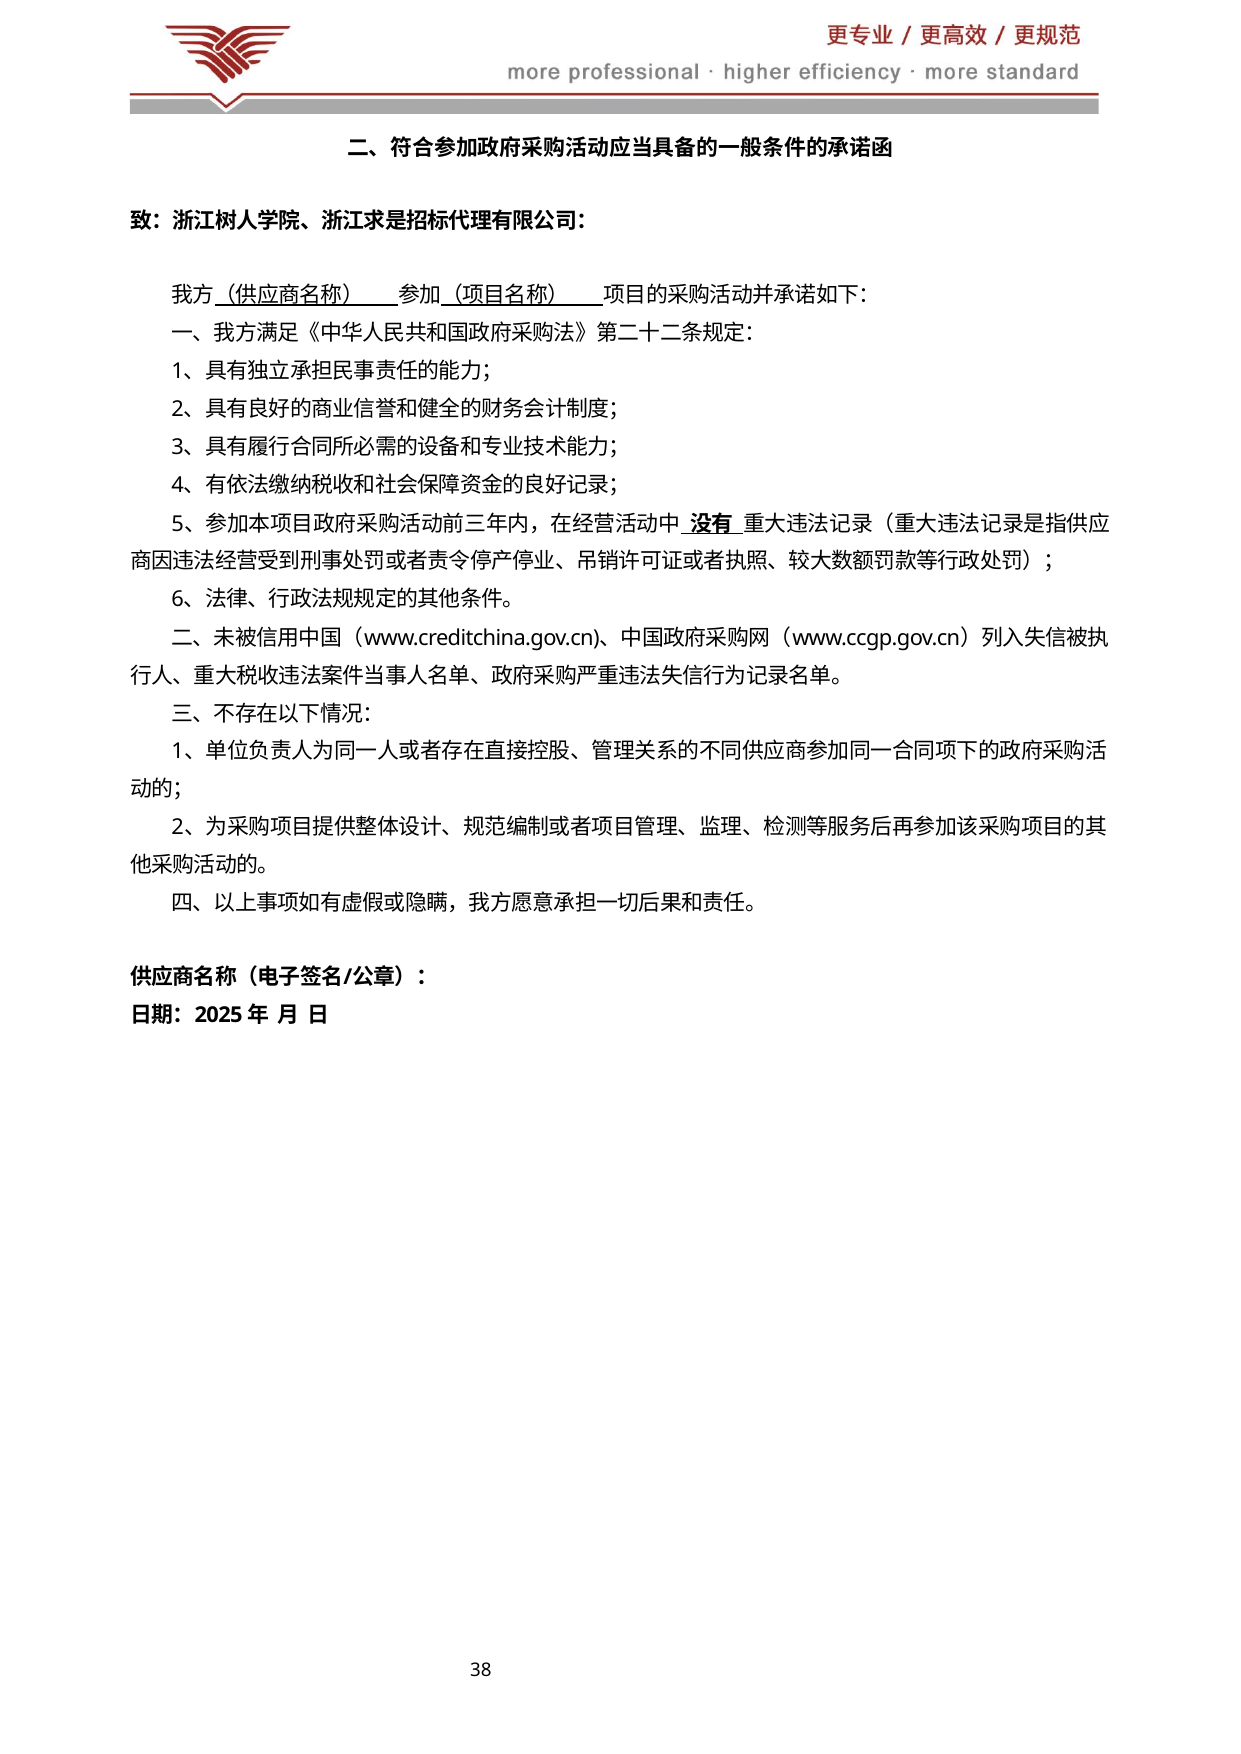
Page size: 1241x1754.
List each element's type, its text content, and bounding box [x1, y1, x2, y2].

text 2、具有良好的商业信誉和健全的财务会计制度； [130, 391, 1110, 423]
text 1、具有独立承担民事责任的能力； [130, 353, 1110, 385]
text 致：浙江树人学院、浙江求是招标代理有限公司： [130, 203, 1110, 235]
text 二、未被信用中国（www.creditchina.gov.cn)、中国政府采购网（www.ccgp.gov.cn）列入失信被执行人、重大税收违法案件当事人名单、政府采购严重违法失信行为记录名单。 [130, 619, 1110, 689]
text 6、法律、行政法规规定的其他条件。 [130, 581, 1110, 613]
text 我方（供应商名称） 参加（项目名称） 项目的采购活动并承诺如下： [130, 277, 1110, 309]
text 4、有依法缴纳税收和社会保障资金的良好记录； [130, 467, 1110, 499]
text 四、以上事项如有虚假或隐瞒，我方愿意承担一切后果和责任。 [130, 885, 1110, 917]
text 5、参加本项目政府采购活动前三年内，在经营活动中 没有 重大违法记录（重大违法记录是指供应商因违法经营受到刑事处罚或者责令停产停业、吊销许可证或者执照、较大数额罚款等行政处罚）； [130, 506, 1110, 575]
text 一、我方满足《中华人民共和国政府采购法》第二十二条规定： [130, 315, 1110, 347]
text 日期：2025年 月 日 [130, 997, 1110, 1029]
picture [129, 2, 1099, 114]
text 1、单位负责人为同一人或者存在直接控股、管理关系的不同供应商参加同一合同项下的政府采购活动的； [130, 733, 1110, 803]
text 供应商名称（电子签名/公章）： [130, 959, 1110, 991]
text 3、具有履行合同所必需的设备和专业技术能力； [130, 429, 1110, 461]
text 三、不存在以下情况： [130, 696, 1110, 727]
text 二、符合参加政府采购活动应当具备的一般条件的承诺函 [130, 130, 1110, 162]
text 2、为采购项目提供整体设计、规范编制或者项目管理、监理、检测等服务后再参加该采购项目的其他采购活动的。 [130, 809, 1110, 879]
